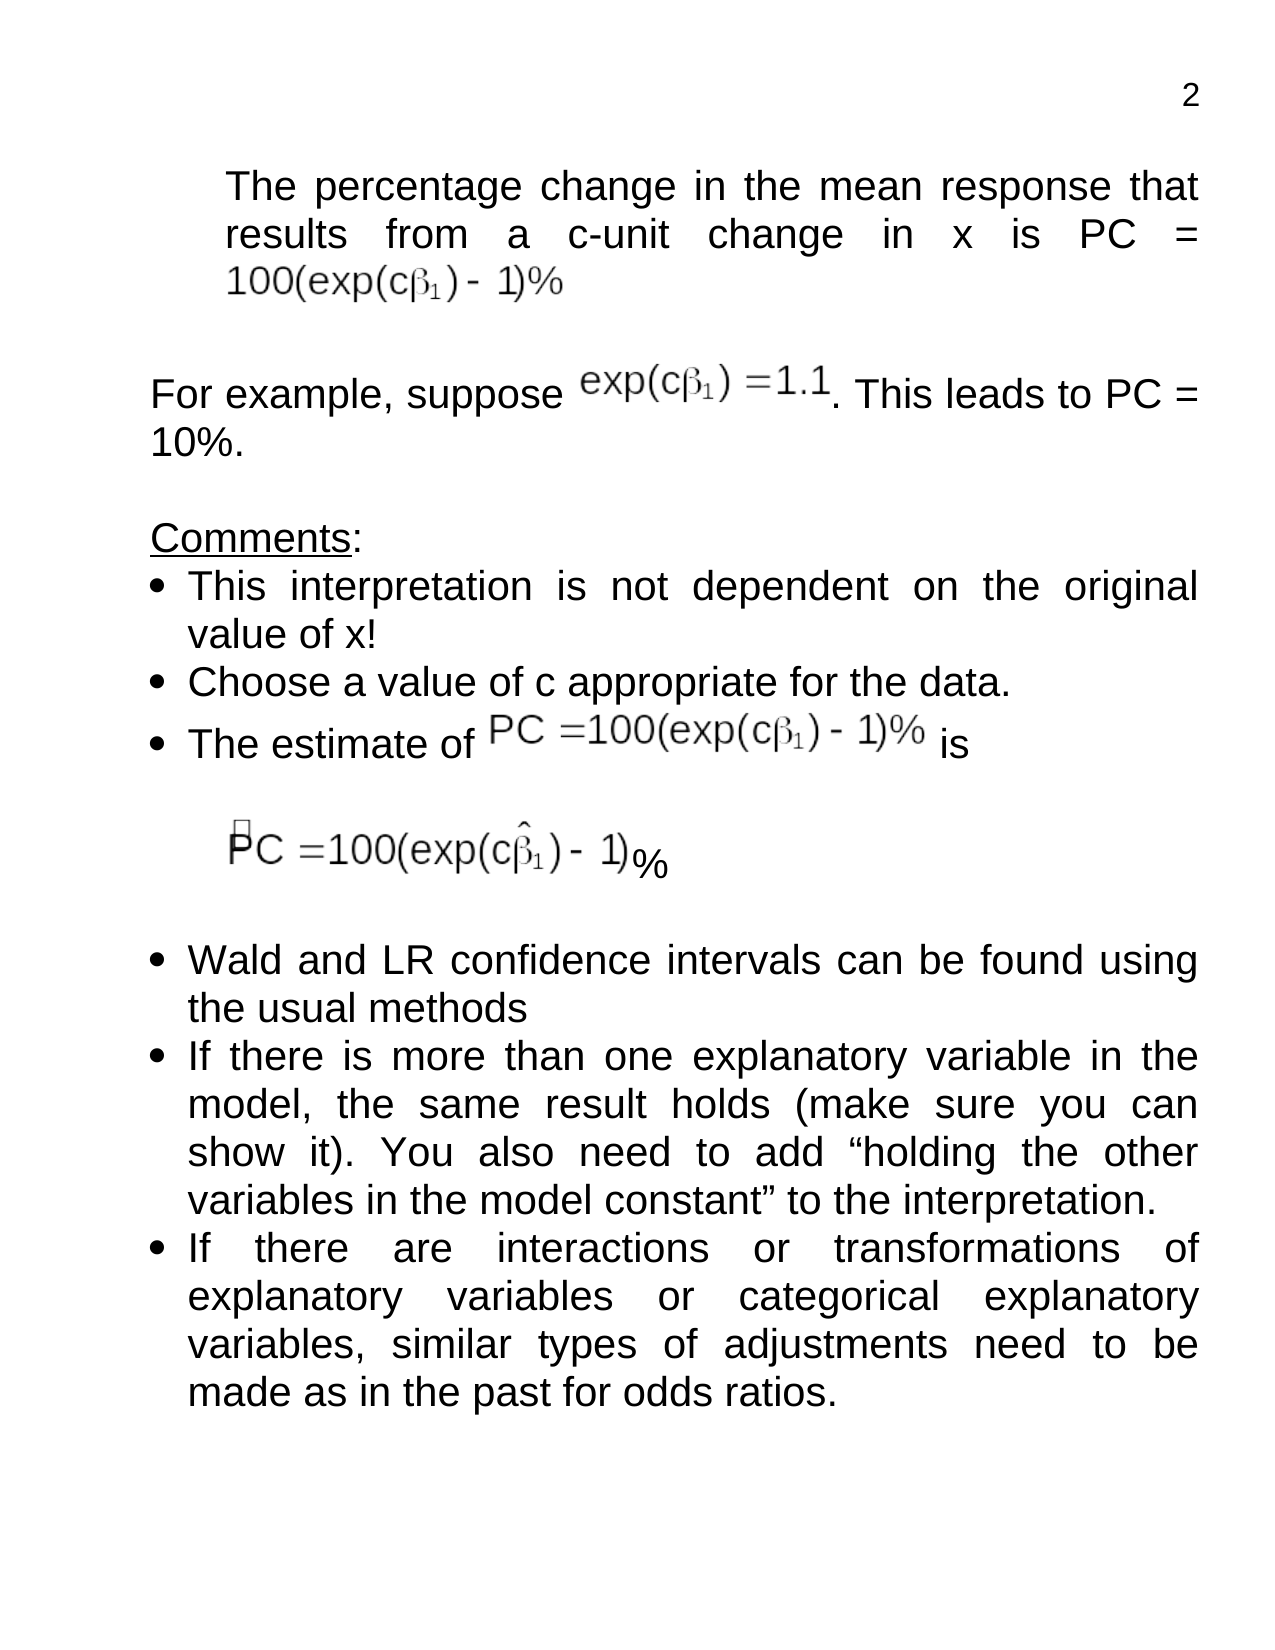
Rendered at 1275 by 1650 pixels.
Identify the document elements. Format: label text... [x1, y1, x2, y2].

text For example, suppose . This leads to PC = 10%. [150, 357, 1200, 465]
list This interpretation is not dependent on the original value of x! [150, 561, 1200, 657]
list Wald and LR confidence intervals can be found using the usual methods [150, 936, 1200, 1032]
text Comments: [150, 513, 1200, 561]
list Choose a value of c appropriate for the data. [150, 657, 1200, 705]
list The estimate of is [150, 705, 1200, 768]
list % [225, 816, 1200, 888]
list If there is more than one explanatory variable in the model, the same result holds (make sure you can show it). You also need to add “holding the other variables in the model constant” to the interpretation. [150, 1032, 1200, 1223]
text The percentage change in the mean response that results from a c-unit change in x is PC = [225, 161, 1200, 309]
list If there are interactions or transformations of explanatory variables or categorical explanatory variables, similar types of adjustments need to be made as in the past for odds ratios. [150, 1223, 1200, 1415]
